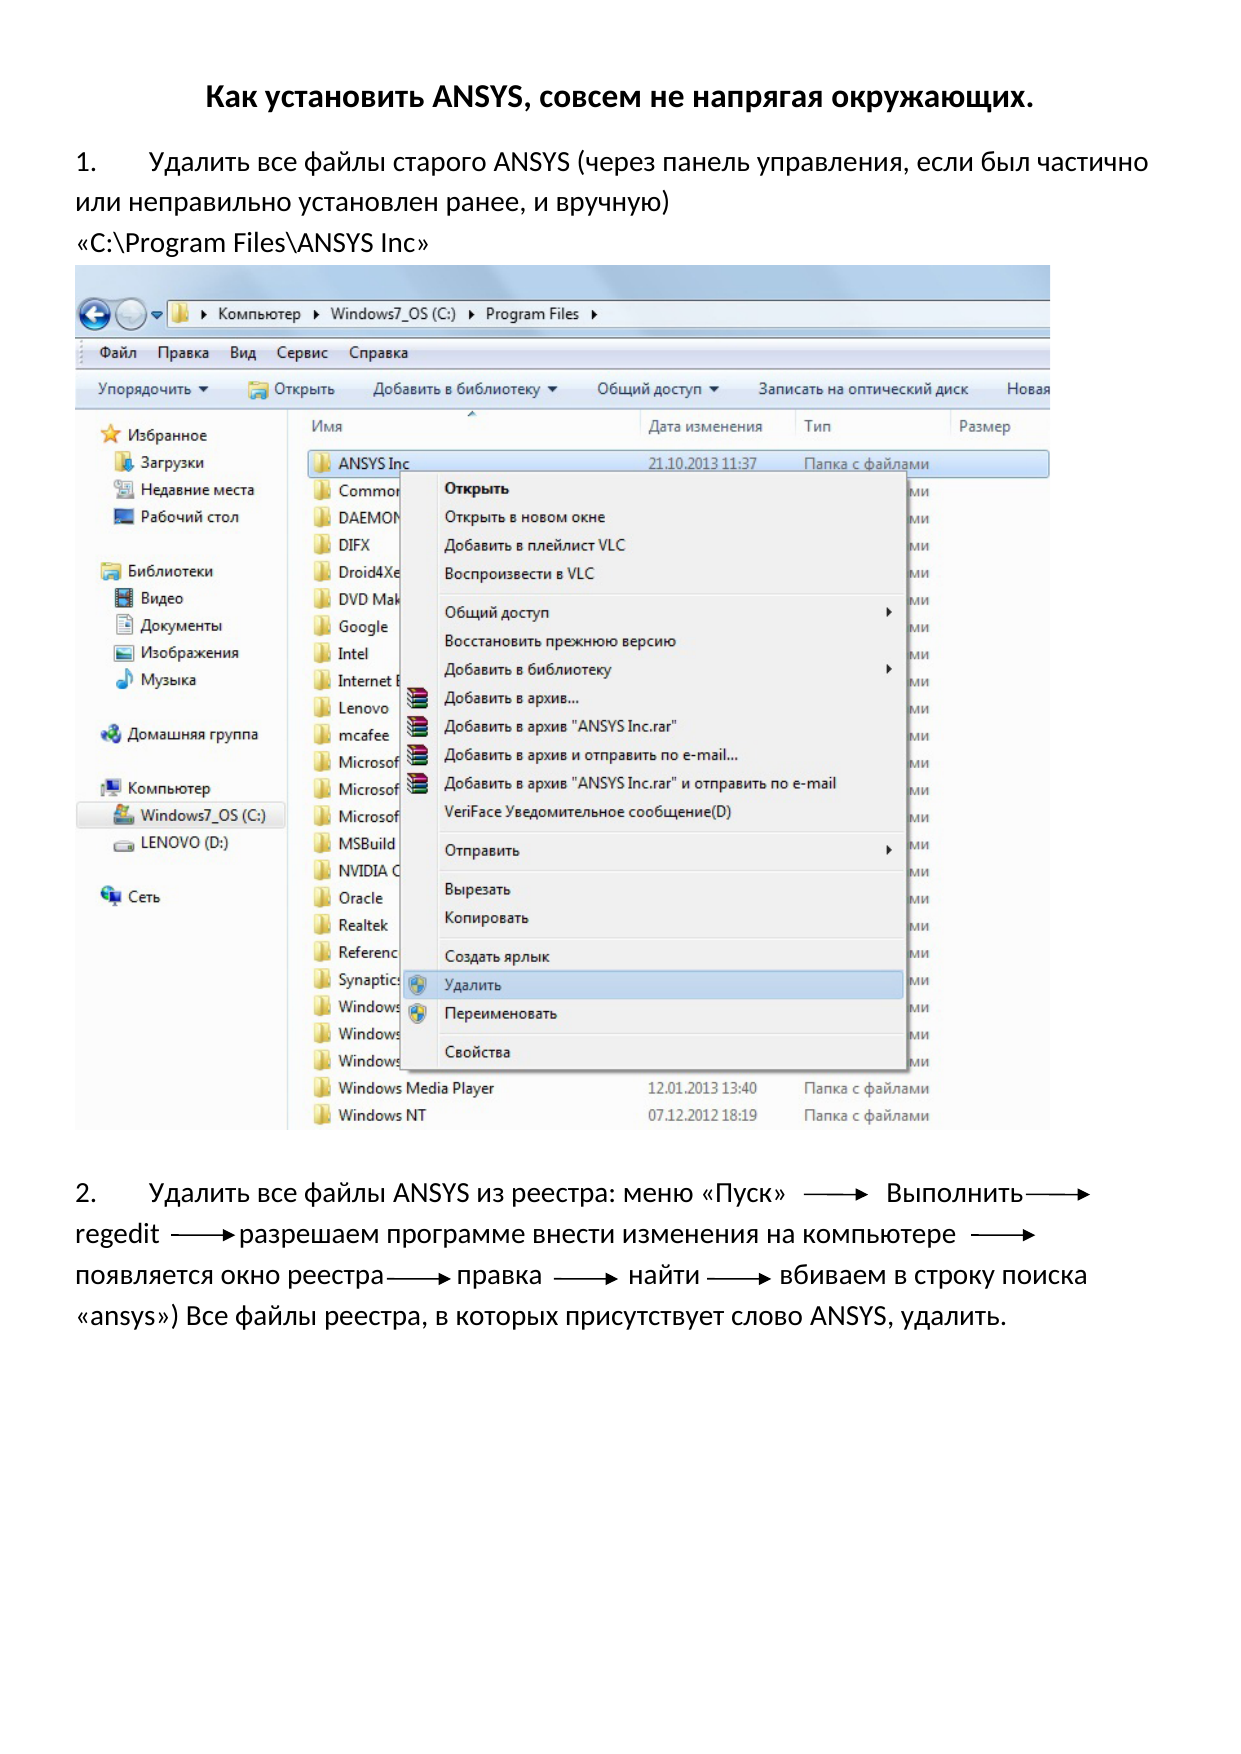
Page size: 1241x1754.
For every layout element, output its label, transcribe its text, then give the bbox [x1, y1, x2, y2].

list Удалить все файлы ANSYS из реестра: меню «Пуск» Выполнить [75, 1174, 1165, 1210]
list Удалить все файлы старого ANSYS (через панель управления, если был частично или неправильно установлен ранее, и вручную) «С:\Program Files\ANSYS Inc» [75, 143, 1165, 260]
text Как установить ANSYS, совсем не напрягая окружающих. [75, 75, 1165, 116]
list regedit разрешаем программе внести изменения на компьютере появляется окно реестра правка найти вбиваем в строку поиска «ansys») Все файлы реестра, в которых присутствует слово ANSYS, удалить. [75, 1216, 1165, 1333]
picture [75, 265, 1050, 1130]
